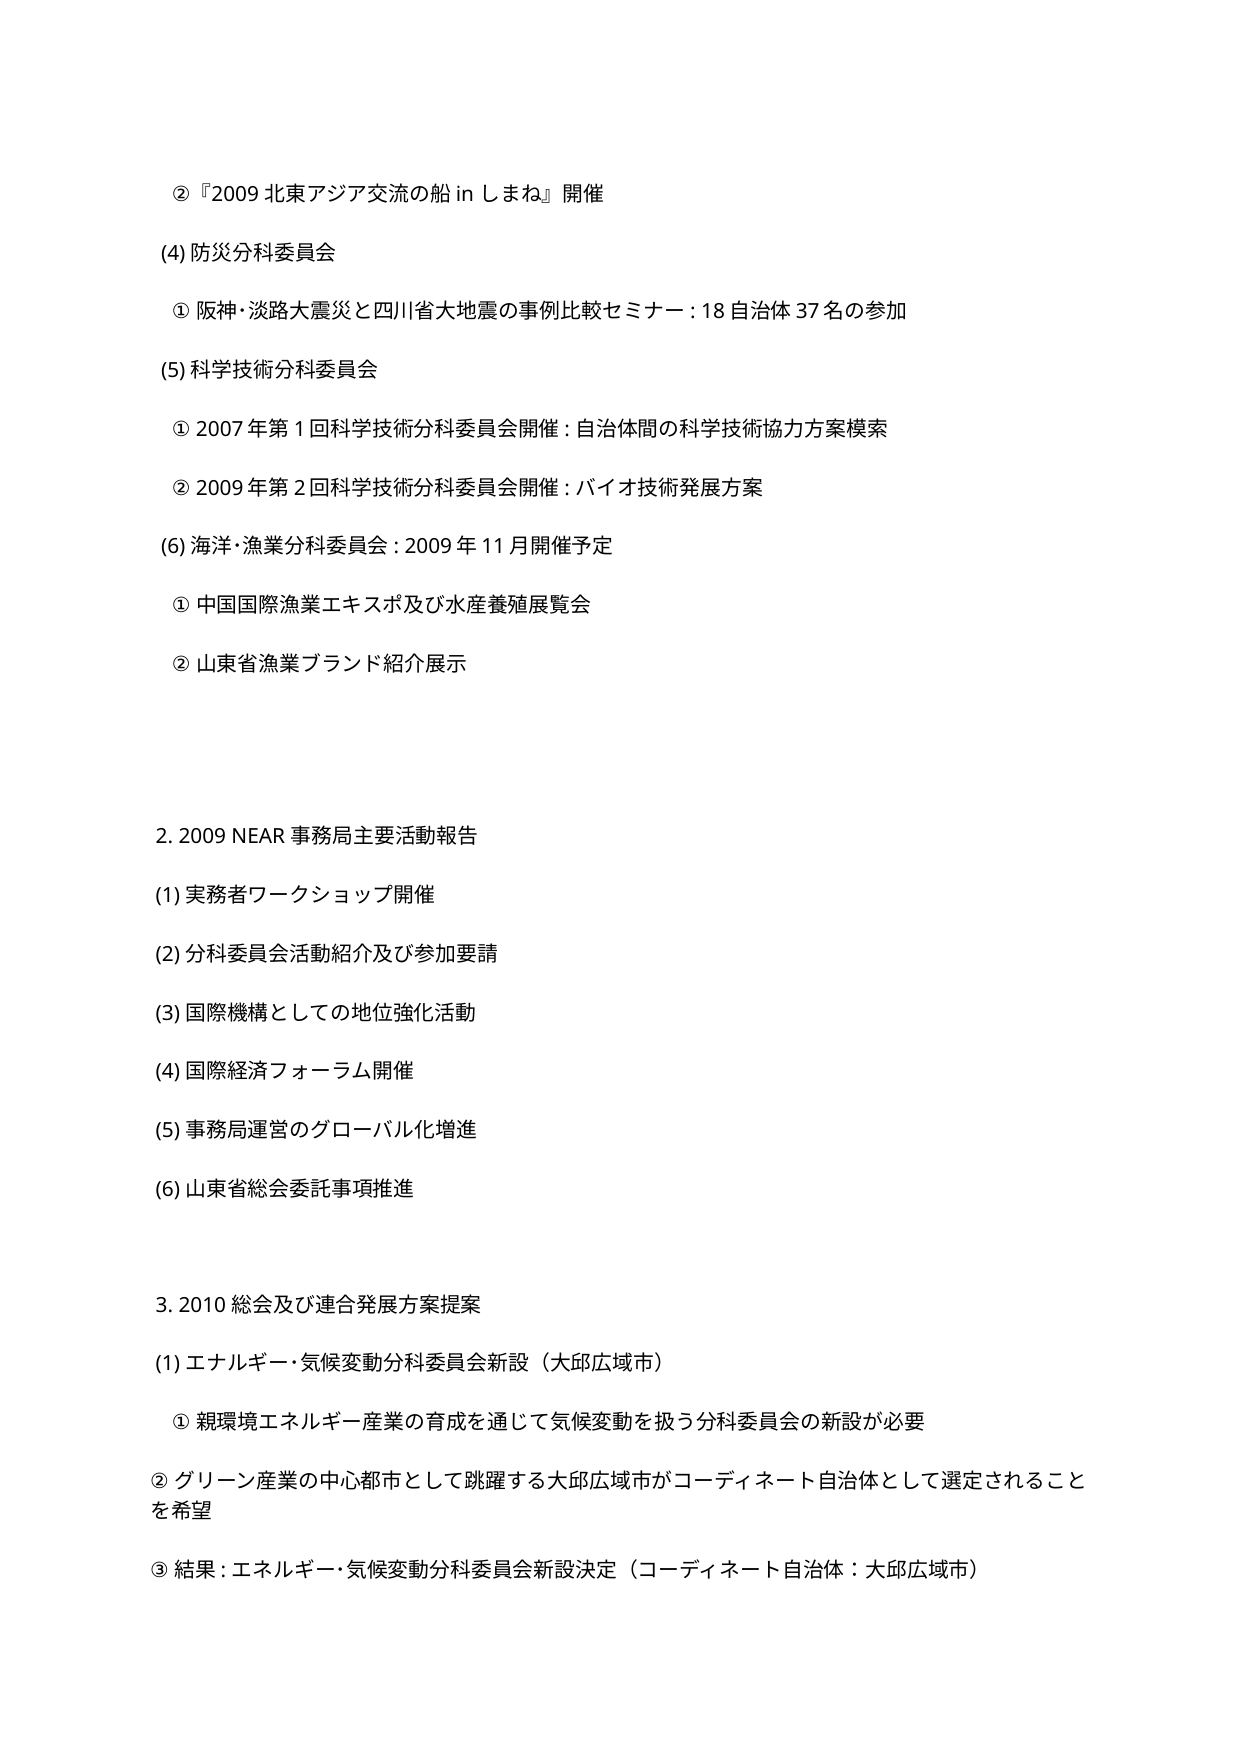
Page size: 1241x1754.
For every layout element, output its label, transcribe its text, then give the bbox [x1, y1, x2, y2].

text ② 山東省漁業ブランド紹介展示 [150, 647, 1090, 677]
text ②『2009 北東アジア交流の船 in しまね』開催 [150, 177, 1090, 207]
text (6) 海洋･漁業分科委員会 : 2009年11月開催予定 [150, 530, 1090, 560]
text (1) 実務者ワークショップ開催 [150, 878, 1090, 909]
text (1) エナルギー･気候変動分科委員会新設（大邱広域市） [150, 1347, 1090, 1377]
text (4) 国際経済フォーラム開催 [150, 1055, 1090, 1085]
text ③ 結果 : エネルギー･気候変動分科委員会新設決定（コーディネート自治体：大邱広域市） [150, 1553, 1090, 1583]
text ① 阪神･淡路大震災と四川省大地震の事例比較セミナー : 18自治体37名の参加 [150, 295, 1090, 325]
text ② グリーン産業の中心都市として跳躍する大邱広域市がコーディネート自治体として選定されることを希望 [150, 1464, 1090, 1524]
text (5) 科学技術分科委員会 [150, 353, 1090, 384]
text ① 2007年第1回科学技術分科委員会開催 : 自治体間の科学技術協力方案模索 [150, 412, 1090, 442]
text ① 中国国際漁業エキスポ及び水産養殖展覧会 [150, 588, 1090, 619]
text (5) 事務局運営のグローバル化増進 [150, 1113, 1090, 1144]
text (3) 国際機構としての地位強化活動 [150, 996, 1090, 1026]
text 2. 2009 NEAR 事務局主要活動報告 [150, 820, 1090, 850]
text (2) 分科委員会活動紹介及び参加要請 [150, 937, 1090, 967]
text (4) 防災分科委員会 [150, 236, 1090, 266]
text ② 2009年第2回科学技術分科委員会開催 : バイオ技術発展方案 [150, 471, 1090, 501]
text ① 親環境エネルギー産業の育成を通じて気候変動を扱う分科委員会の新設が必要 [150, 1405, 1090, 1436]
text 3. 2010 総会及び連合発展方案提案 [150, 1288, 1090, 1318]
text (6) 山東省総会委託事項推進 [150, 1172, 1090, 1202]
